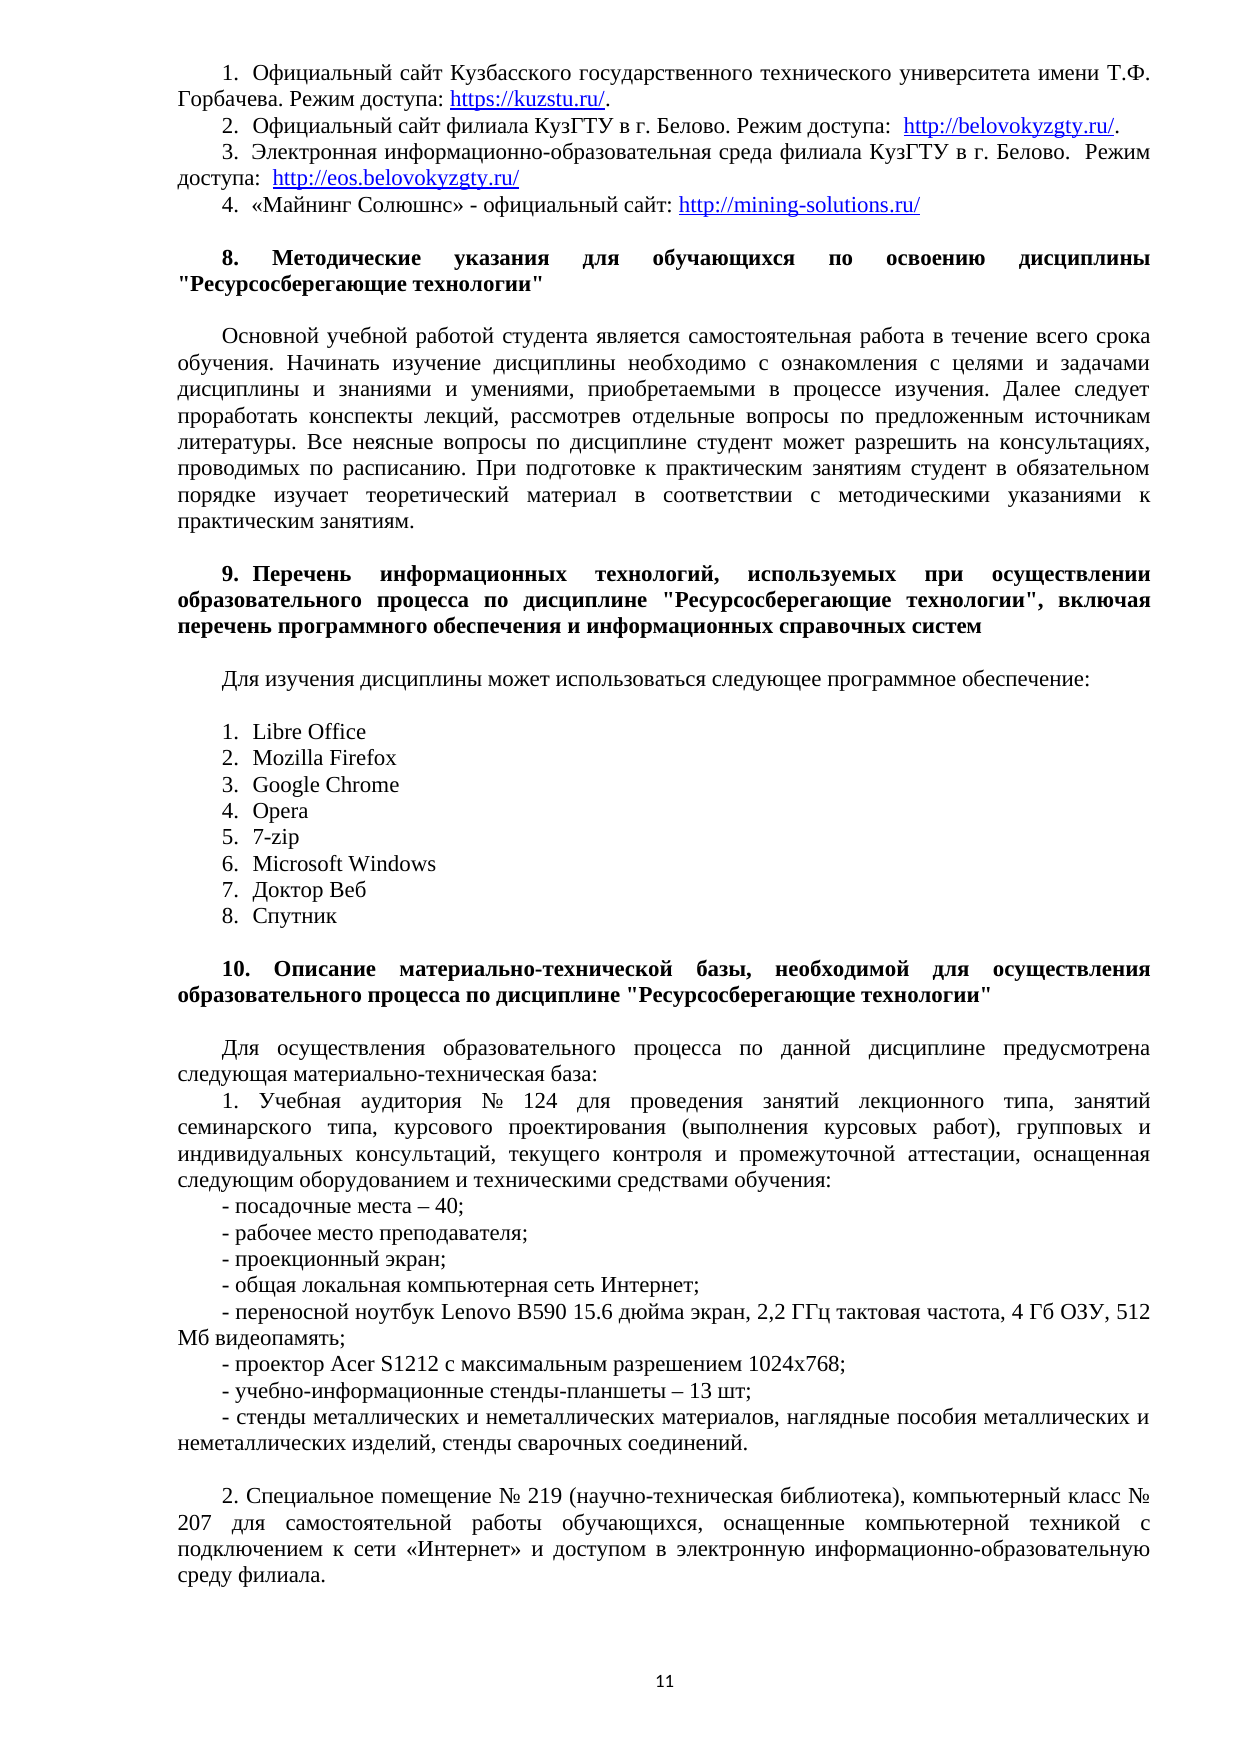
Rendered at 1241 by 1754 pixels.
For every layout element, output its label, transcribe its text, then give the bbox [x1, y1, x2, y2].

list Официальный сайт филиала КузГТУ в г. Белово. Режим доступа: http://belovokyzgty.ru/. [177, 112, 1152, 138]
text 2. Специальное помещение № 219 (научно-техническая библиотека), компьютерный класс № 207 для самостоятельной работы обучающихся, оснащенные компьютерной техникой с подключением к сети «Интернет» и доступом в электронную информационно-образовательную среду филиала. [177, 1482, 1152, 1588]
text Для осуществления образовательного процесса по данной дисциплине предусмотрена следующая материально-техническая база: [177, 1034, 1152, 1087]
list Libre Office [177, 718, 1152, 744]
text - общая локальная компьютерная сеть Интернет; [177, 1271, 1152, 1298]
text - проекционный экран; [177, 1245, 1152, 1271]
text - переносной ноутбук Lenovo B590 15.6 дюйма экран, 2,2 ГГц тактовая частота, 4 Гб ОЗУ, 512 Мб видеопамять; [177, 1298, 1152, 1350]
text Основной учебной работой студента является самостоятельная работа в течение всего срока обучения. Начинать изучение дисциплины необходимо с ознакомления с целями и задачами дисциплины и знаниями и умениями, приобретаемыми в процессе изучения. Далее следует проработать конспекты лекций, рассмотрев отдельные вопросы по предложенным источникам литературы. Все неясные вопросы по дисциплине студент может разрешить на консультациях, проводимых по расписанию. При подготовке к практическим занятиям студент в обязательном порядке изучает теоретический материал в соответствии с методическими указаниями к практическим занятиям. [177, 323, 1152, 533]
text - стенды металлических и неметаллических материалов, наглядные пособия металлических и неметаллических изделий, стенды сварочных соединений. [177, 1403, 1152, 1456]
list 7-zip [177, 823, 1152, 850]
text 1. Учебная аудитория № 124 для проведения занятий лекционного типа, занятий семинарского типа, курсового проектирования (выполнения курсовых работ), групповых и индивидуальных консультаций, текущего контроля и промежуточной аттестации, оснащенная следующим оборудованием и техническими средствами обучения: [177, 1087, 1152, 1192]
list Спутник [177, 902, 1152, 929]
list Opera [177, 797, 1152, 823]
text - рабочее место преподавателя; [177, 1219, 1152, 1245]
text 10. Описание материально-технической базы, необходимой для осуществления образовательного процесса по дисциплине "Ресурсосберегающие технологии" [177, 955, 1152, 1008]
list Google Chrome [177, 771, 1152, 797]
list Mozilla Firefox [177, 744, 1152, 771]
list Официальный сайт Кузбасского государственного технического университета имени Т.Ф. Горбачева. Режим доступа: https://kuzstu.ru/. [177, 59, 1152, 112]
text 8. Методические указания для обучающихся по освоению дисциплины "Ресурсосберегающие технологии" [177, 243, 1152, 296]
text - проектор Acer S1212 с максимальным разрешением 1024х768; [177, 1350, 1152, 1377]
text - посадочные места – 40; [177, 1192, 1152, 1219]
text Для изучения дисциплины может использоваться следующее программное обеспечение: [177, 665, 1152, 692]
text - учебно-информационные стенды-планшеты – 13 шт; [177, 1377, 1152, 1403]
list Перечень информационных технологий, используемых при осуществлении образовательного процесса по дисциплине "Ресурсосберегающие технологии", включая перечень программного обеспечения и информационных справочных систем [177, 560, 1152, 639]
list Microsoft Windows [177, 850, 1152, 876]
list Электронная информационно-образовательная среда филиала КузГТУ в г. Белово. Режим доступа: http://eоs.belovokyzgty.ru/ [177, 138, 1152, 191]
list «Майнинг Cолюшнс» - официальный сайт: http://mining-solutions.ru/ [177, 191, 1152, 217]
list Доктор Веб [177, 876, 1152, 902]
